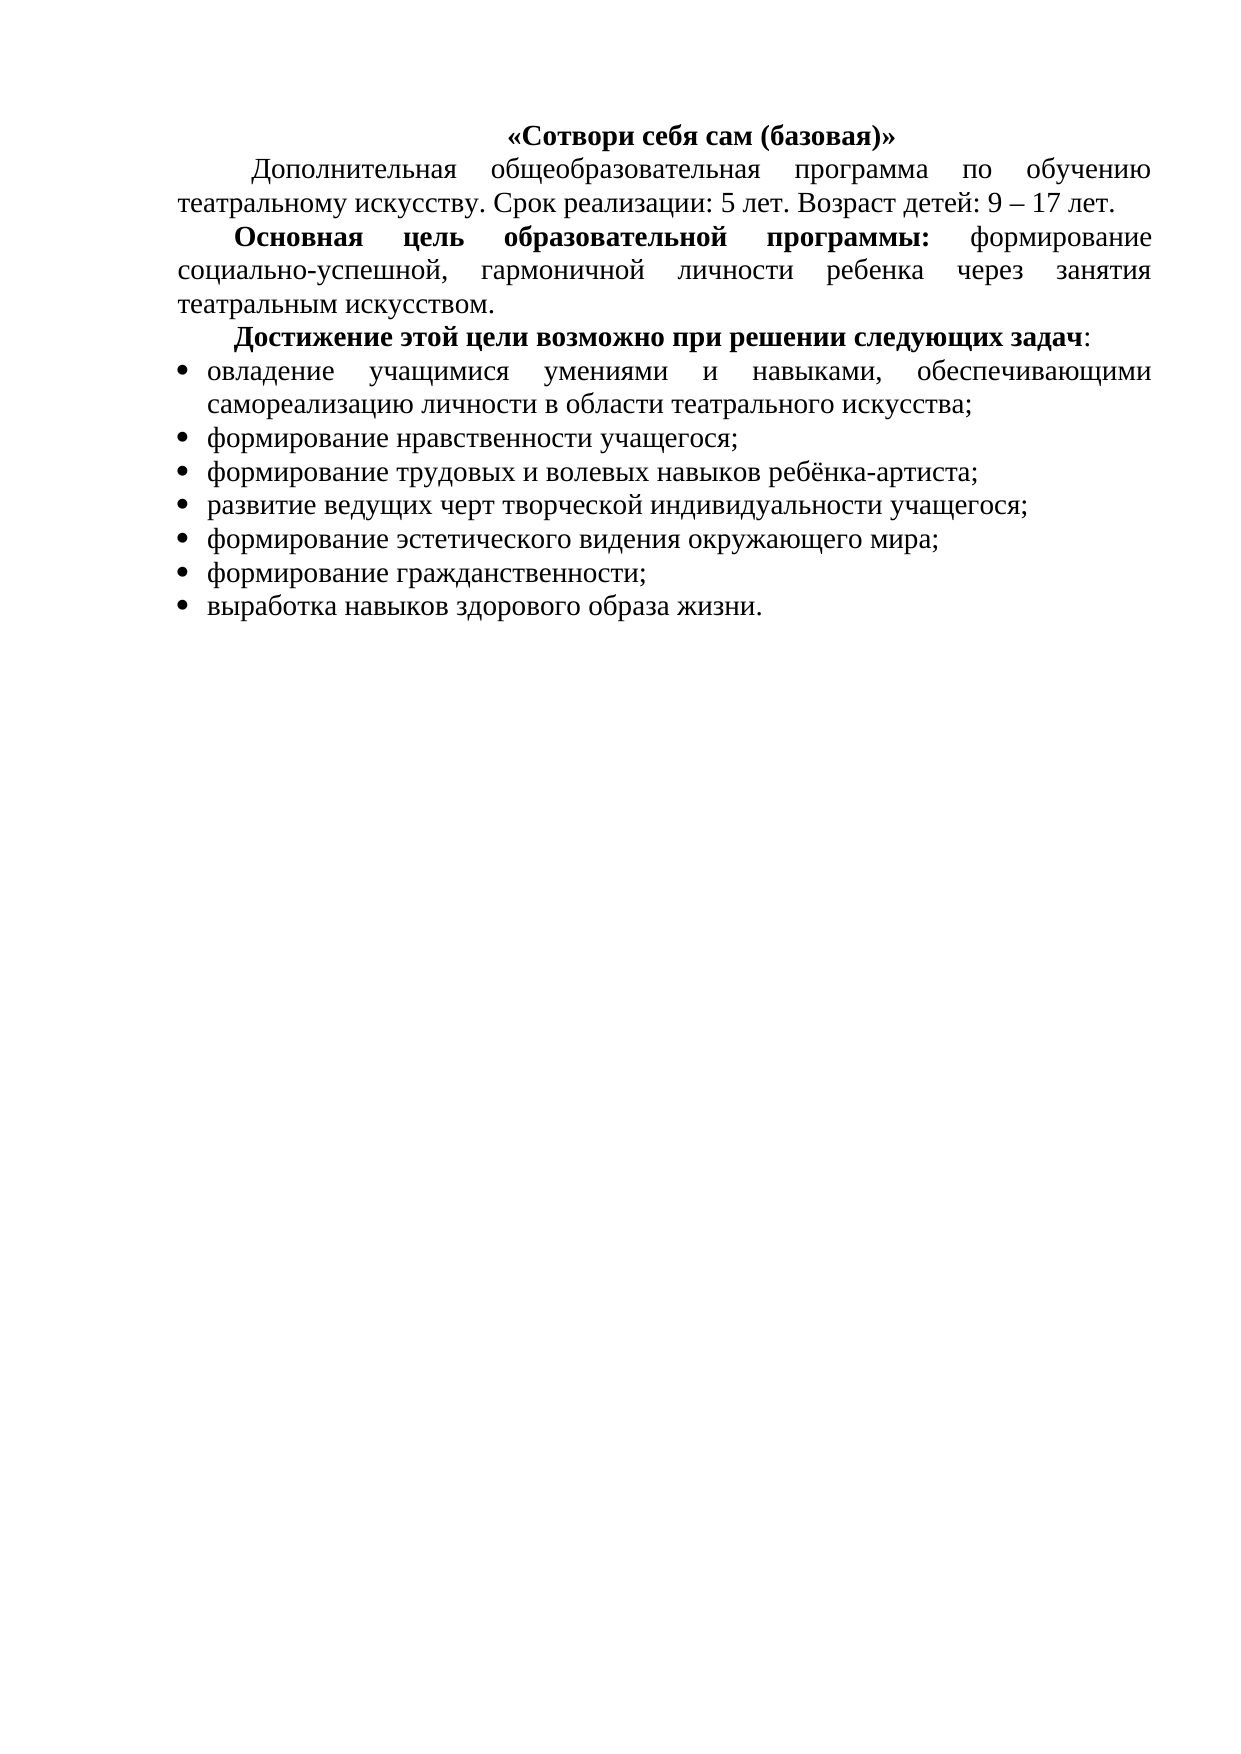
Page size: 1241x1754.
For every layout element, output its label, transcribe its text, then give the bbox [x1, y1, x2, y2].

list «Сотвори себя сам (базовая)» [251, 118, 1152, 152]
list формирование трудовых и волевых навыков ребёнка-артиста; [177, 454, 1152, 487]
list формирование эстетического видения окружающего мира; [177, 521, 1152, 555]
list овладение учащимися умениями и навыками, обеспечивающими самореализацию личности в области театрального искусства; [177, 353, 1152, 420]
text Достижение этой цели возможно при решении следующих задач: [177, 319, 1152, 353]
list формирование гражданственности; [177, 555, 1152, 588]
text Основная цель образовательной программы: формирование социально-успешной, гармоничной личности ребенка через занятия театральным искусством. [177, 219, 1152, 319]
list развитие ведущих черт творческой индивидуальности учащегося; [177, 487, 1152, 521]
list формирование нравственности учащегося; [177, 420, 1152, 454]
list Дополнительная общеобразовательная программа по обучению театральному искусству. Срок реализации: 5 лет. Возраст детей: 9 – 17 лет. [177, 152, 1152, 219]
list выработка навыков здорового образа жизни. [177, 588, 1152, 622]
